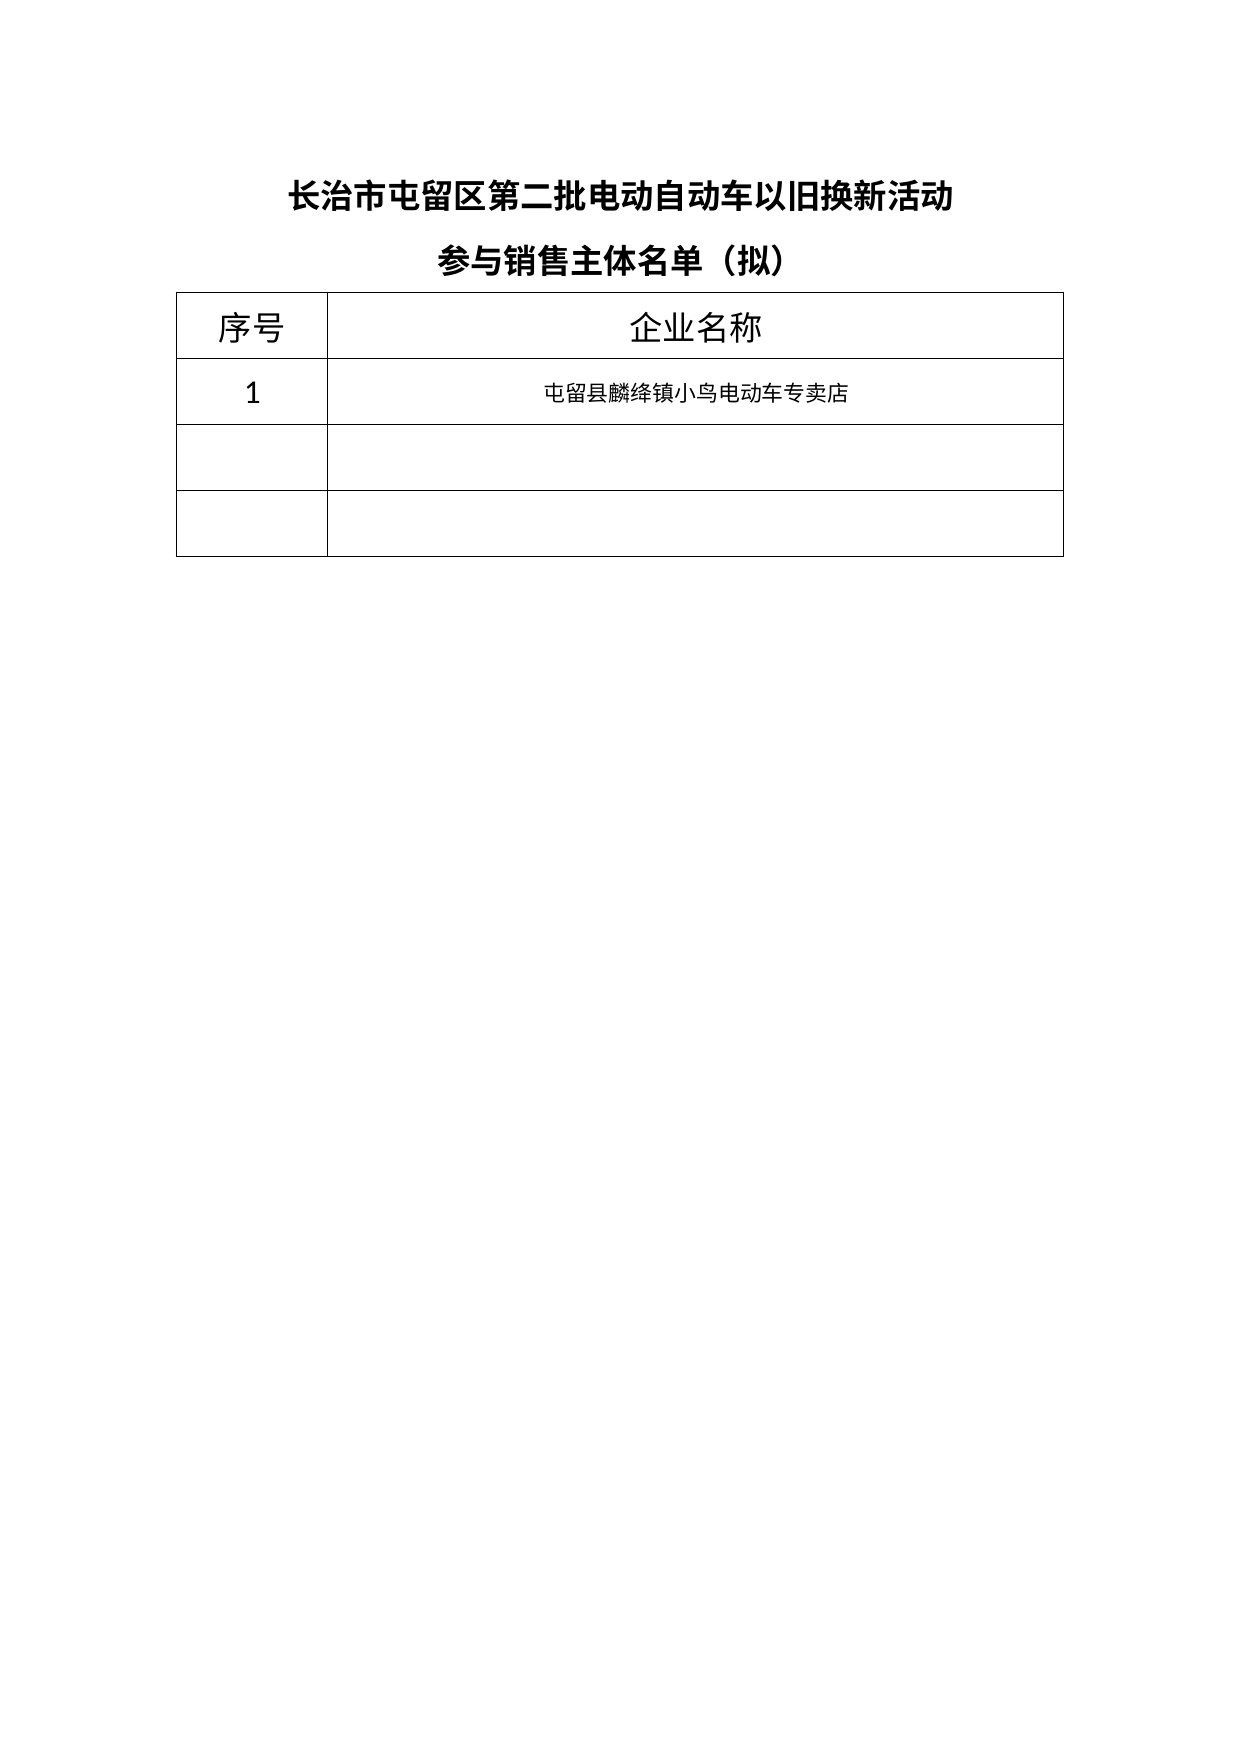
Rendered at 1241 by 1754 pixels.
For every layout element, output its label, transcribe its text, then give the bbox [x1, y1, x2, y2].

table_cell [328, 491, 1063, 556]
table_header 企业名称 [328, 293, 1063, 358]
table_cell 1 [177, 359, 327, 424]
table_cell [328, 425, 1063, 490]
text 长治市屯留区第二批电动自动车以旧换新活动 [187, 162, 1053, 227]
table_cell 屯留县麟绛镇小鸟电动车专卖店 [328, 359, 1063, 424]
text 参与销售主体名单（拟） [187, 227, 1053, 292]
table_cell [177, 491, 327, 556]
table_cell [177, 425, 327, 490]
table_header 序号 [177, 293, 327, 358]
